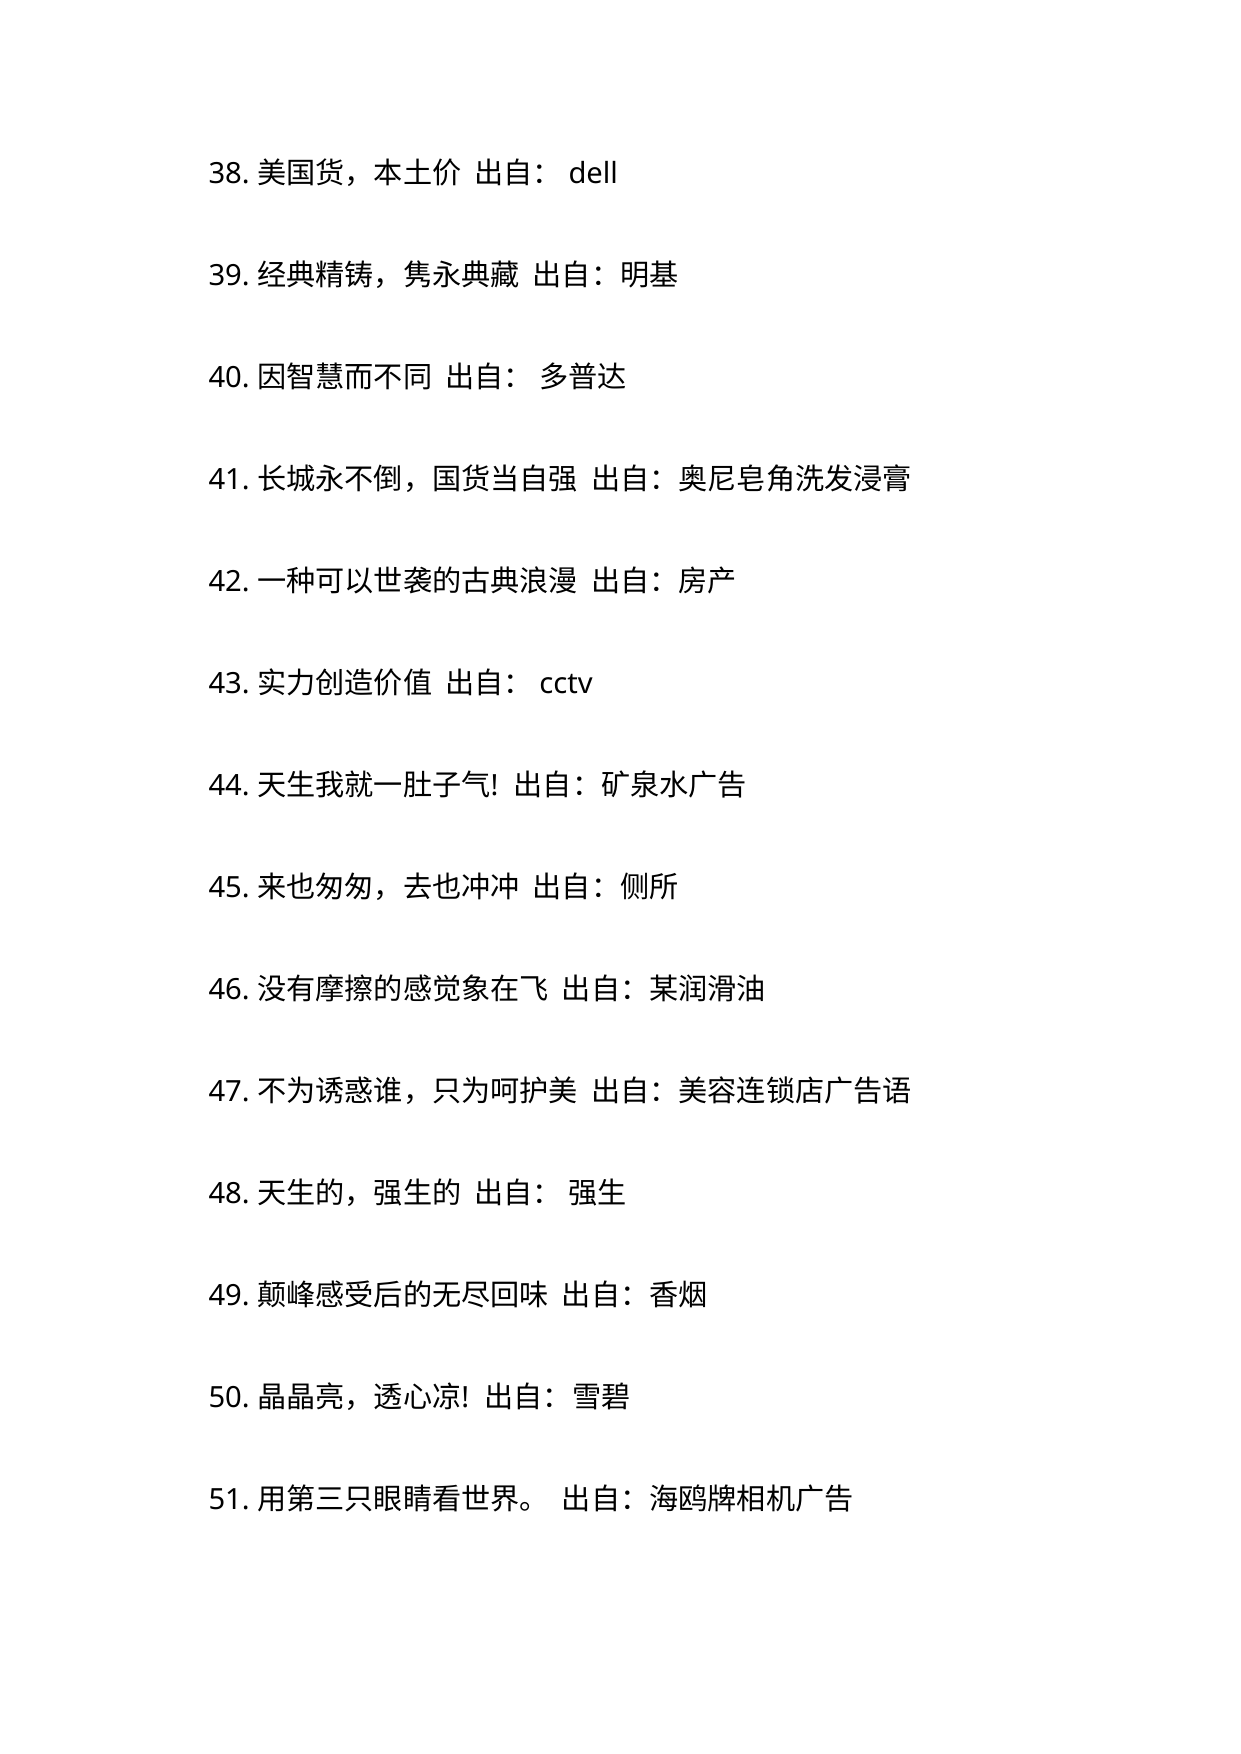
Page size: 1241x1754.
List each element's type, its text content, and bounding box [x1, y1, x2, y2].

text 50. 晶晶亮，透心凉! 出自：雪碧 [150, 1374, 1090, 1416]
text 45. 来也匆匆，去也冲冲 出自：侧所 [150, 864, 1090, 906]
text 39. 经典精铸，隽永典藏 出自：明基 [150, 252, 1090, 294]
text 40. 因智慧而不同 出自： 多普达 [150, 354, 1090, 396]
text 41. 长城永不倒，国货当自强 出自：奥尼皂角洗发浸膏 [150, 456, 1090, 498]
text 48. 天生的，强生的 出自： 强生 [150, 1170, 1090, 1212]
text 44. 天生我就一肚子气! 出自：矿泉水广告 [150, 762, 1090, 804]
text 47. 不为诱惑谁，只为呵护美 出自：美容连锁店广告语 [150, 1068, 1090, 1110]
text 49. 颠峰感受后的无尽回味 出自：香烟 [150, 1272, 1090, 1314]
text 46. 没有摩擦的感觉象在飞 出自：某润滑油 [150, 966, 1090, 1008]
text 51. 用第三只眼睛看世界。 出自：海鸥牌相机广告 [150, 1476, 1090, 1518]
text 43. 实力创造价值 出自： cctv [150, 660, 1090, 702]
text 38. 美国货，本土价 出自： dell [150, 150, 1090, 192]
text 42. 一种可以世袭的古典浪漫 出自：房产 [150, 558, 1090, 600]
